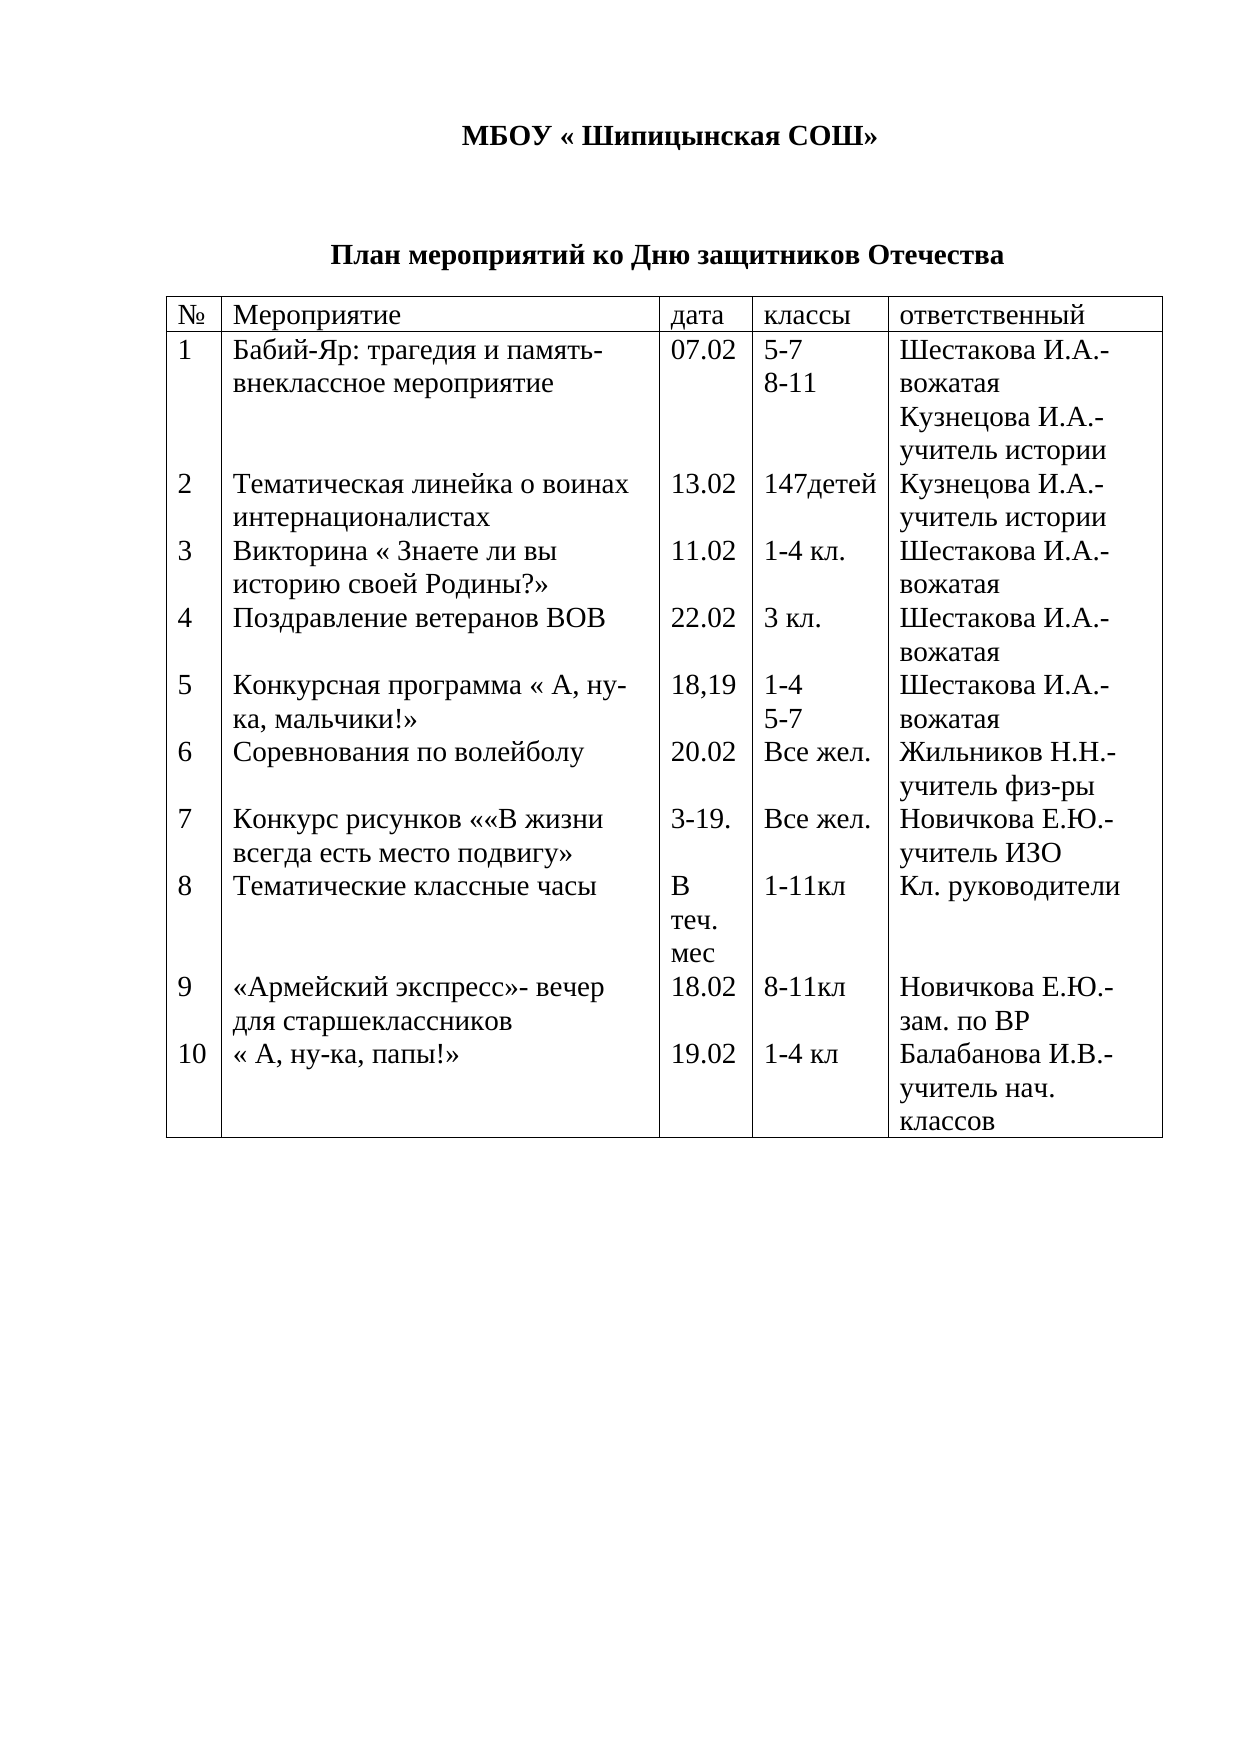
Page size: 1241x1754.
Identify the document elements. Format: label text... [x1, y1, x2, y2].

table_cell 1 2 3 4 5 6 7 8 9 10 [167, 332, 221, 1137]
table_header Мероприятие [222, 297, 659, 331]
text План мероприятий ко Дню защитников Отечества [177, 237, 1152, 270]
table_header дата [660, 297, 752, 331]
table_header ответственный [889, 297, 1162, 331]
table_cell 07.02 13.02 11.02 22.02 18,19 20.02 3-19. В теч. мес 18.02 19.02 [660, 332, 752, 1137]
table_cell Бабий-Яр: трагедия и память-внеклассное мероприятие Тематическая линейка о воинах интернационалистах Викторина « Знаете ли вы историю своей Родины?» Поздравление ветеранов ВОВ Конкурсная программа « А, ну-ка, мальчики!» Соревнования по волейболу Конкурс рисунков ««В жизни всегда есть место подвигу» Тематические классные часы «Армейский экспресс»- вечер для старшеклассников « А, ну-ка, папы!» [222, 332, 659, 1137]
table_header классы [753, 297, 888, 331]
text МБОУ « Шипицынская СОШ» [177, 118, 1152, 152]
table_cell 5-7 8-11 147детей 1-4 кл. 3 кл. 1-4 5-7 Все жел. Все жел. 1-11кл 8-11кл 1-4 кл [753, 332, 888, 1137]
table_header № [167, 297, 221, 331]
table_cell Шестакова И.А.- вожатая Кузнецова И.А.-учитель истории Кузнецова И.А.-учитель истории Шестакова И.А.- вожатая Шестакова И.А.- вожатая Шестакова И.А.- вожатая Жильников Н.Н.-учитель физ-ры Новичкова Е.Ю.-учитель ИЗО Кл. руководители Новичкова Е.Ю.- зам. по ВР Балабанова И.В.- учитель нач. классов [889, 332, 1162, 1137]
